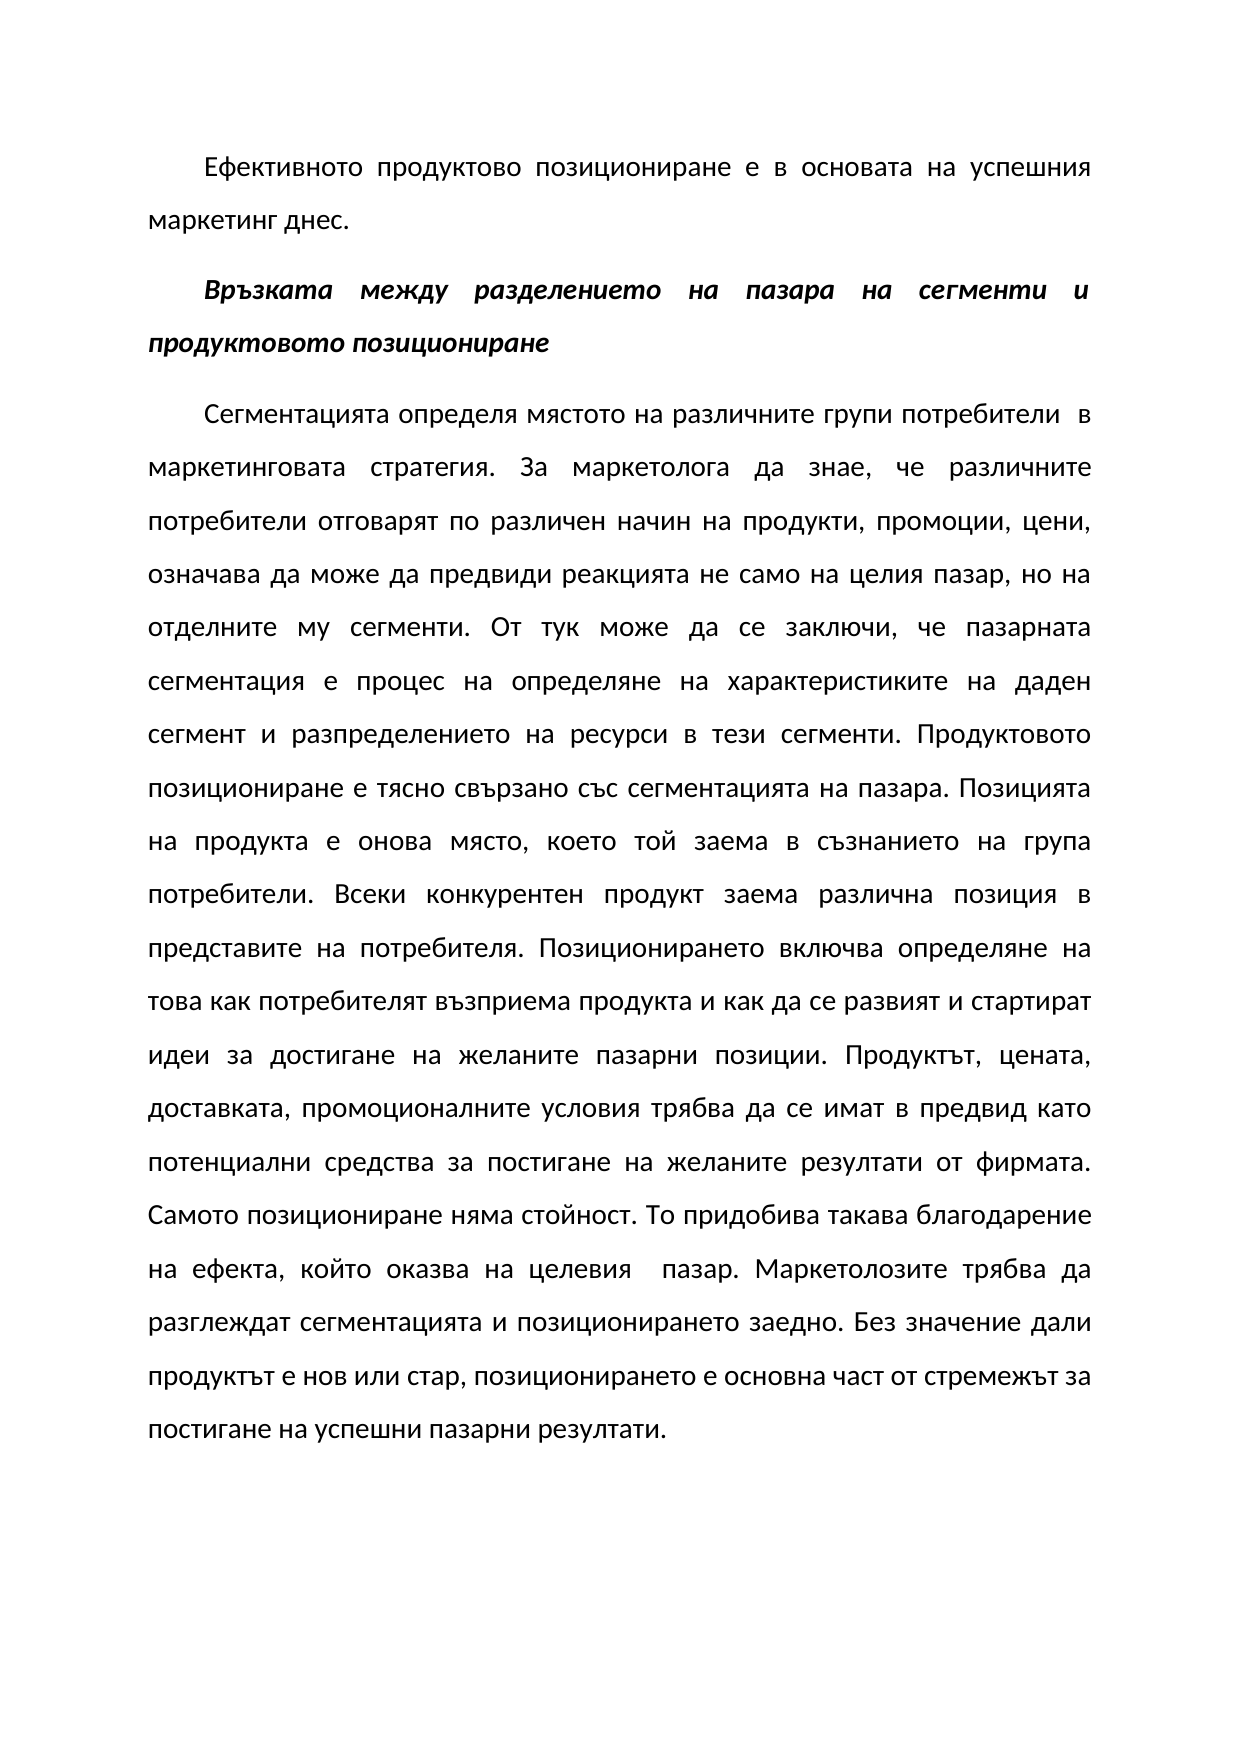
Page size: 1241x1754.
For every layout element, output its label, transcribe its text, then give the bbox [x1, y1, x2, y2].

text Ефективното продуктово позициониране е в основата на успешния маркетинг днес. [148, 148, 1093, 237]
text Сегментацията определя мястото на различните групи потребители в маркетинговата стратегия. За маркетолога да знае, че различните потребители отговарят по различен начин на продукти, промоции, цени, означава да може да предвиди реакцията не само на целия пазар, но на отделните му сегменти. От тук може да се заключи, че пазарната сегментация е процес на определяне на характеристиките на даден сегмент и разпределението на ресурси в тези сегменти. Продуктовото позициониране е тясно свързано със сегментацията на пазара. Позицията на продукта е онова място, което той заема в съзнанието на група потребители. Всеки конкурентен продукт заема различна позиция в представите на потребителя. Позиционирането включва определяне на това как потребителят възприема продукта и как да се развият и стартират идеи за достигане на желаните пазарни позиции. Продуктът, цената, доставката, промоционалните условия трябва да се имат в предвид като потенциални средства за постигане на желаните резултати от фирмата. Самото позициониране няма стойност. То придобива такава благодарение на ефекта, който оказва на целевия пазар. Маркетолозите трябва да разглеждат сегментацията и позиционирането заедно. Без значение дали продуктът е нов или стар, позиционирането е основна част от стремежът за постигане на успешни пазарни резултати. [148, 395, 1093, 1446]
text Връзката между разделението на пазара на сегменти и продуктовото позициониране [148, 271, 1093, 360]
